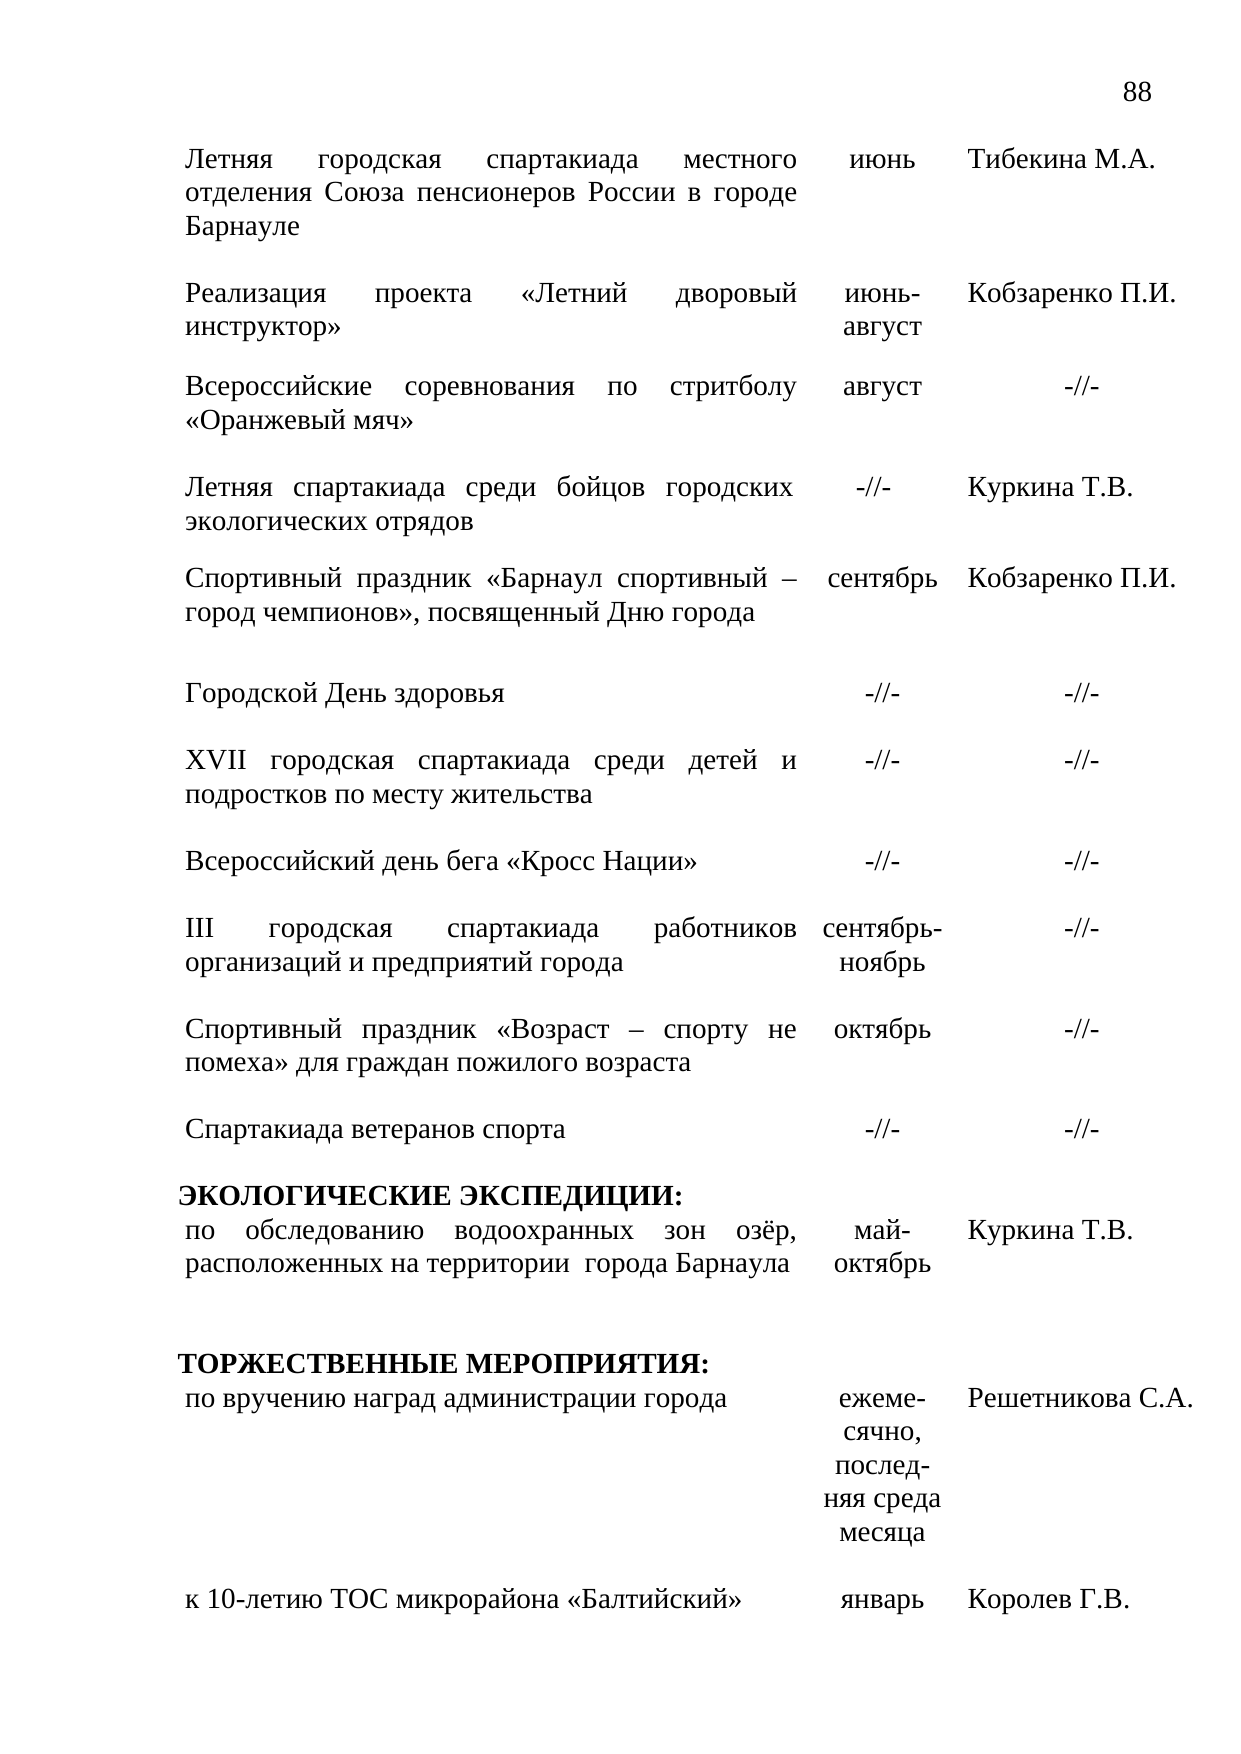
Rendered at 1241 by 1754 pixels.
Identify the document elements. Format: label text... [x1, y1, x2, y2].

table_cell -//- [956, 843, 1207, 910]
table_cell -//- [956, 369, 1207, 469]
table_cell -//- [809, 743, 956, 843]
table_cell -//- [809, 469, 956, 560]
table_cell октябрь [809, 1011, 956, 1111]
table_cell сентябрь [809, 560, 956, 675]
table_cell -//- [809, 675, 956, 742]
table_cell Всероссийские соревнования по стритболу «Оранжевый мяч» [174, 369, 808, 469]
table_header ежемесячно, последняя среда месяца [809, 1380, 956, 1581]
table_header Решетникова С.А. [956, 1380, 1207, 1581]
table_cell -//- [956, 743, 1207, 843]
table_cell III городская спартакиада работников организаций и предприятий города [174, 910, 808, 1011]
table_cell Куркина Т.В. [956, 469, 1207, 560]
list ТОРЖЕСТВЕННЫЕ МЕРОПРИЯТИЯ: [177, 1346, 1152, 1380]
table_cell Летняя спартакиада среди бойцов городских экологических отрядов [174, 469, 808, 560]
table_cell июнь [809, 141, 956, 275]
table_cell сентябрь-ноябрь [809, 910, 956, 1011]
table_cell Спортивный праздник «Барнаул спортивный – город чемпионов», посвященный Дню города [174, 560, 808, 675]
table_cell Всероссийский день бега «Кросс Нации» [174, 843, 808, 910]
table_cell Кобзаренко П.И. [956, 275, 1207, 368]
table_cell Реализация проекта «Летний дворовый инструктор» [174, 275, 808, 368]
table_cell -//- [956, 1011, 1207, 1111]
table_cell август [809, 369, 956, 469]
table_cell Кобзаренко П.И. [956, 560, 1207, 675]
table_cell XVII городская спартакиада среди детей и подростков по месту жительства [174, 743, 808, 843]
table_cell январь [809, 1581, 956, 1614]
table_cell Спартакиада ветеранов спорта [174, 1111, 808, 1145]
table_cell -//- [956, 675, 1207, 742]
table_cell Тибекина М.А. [956, 141, 1207, 275]
table_cell Городской День здоровья [174, 675, 808, 742]
table_cell Спортивный праздник «Возраст – спорту не помеха» для граждан пожилого возраста [174, 1011, 808, 1111]
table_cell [174, 1581, 808, 1614]
table_header Куркина Т.В. [956, 1212, 1207, 1313]
table_cell -//- [809, 1111, 956, 1145]
table_header по вручению наград администрации города [174, 1380, 808, 1581]
table_cell июнь-август [809, 275, 956, 368]
table_cell -//- [809, 843, 956, 910]
table_cell Королев Г.В. [956, 1581, 1207, 1614]
list ЭКОЛОГИЧЕСКИЕ ЭКСПЕДИЦИИ: [177, 1178, 1152, 1212]
table_header по обследованию водоохранных зон озёр, расположенных на территории города Барнаула [174, 1212, 808, 1313]
table_cell -//- [956, 1111, 1207, 1145]
table_cell Летняя городская спартакиада местного отделения Союза пенсионеров России в городе Барнауле [174, 141, 808, 275]
table_header май-октябрь [809, 1212, 956, 1313]
table_cell -//- [956, 910, 1207, 1011]
